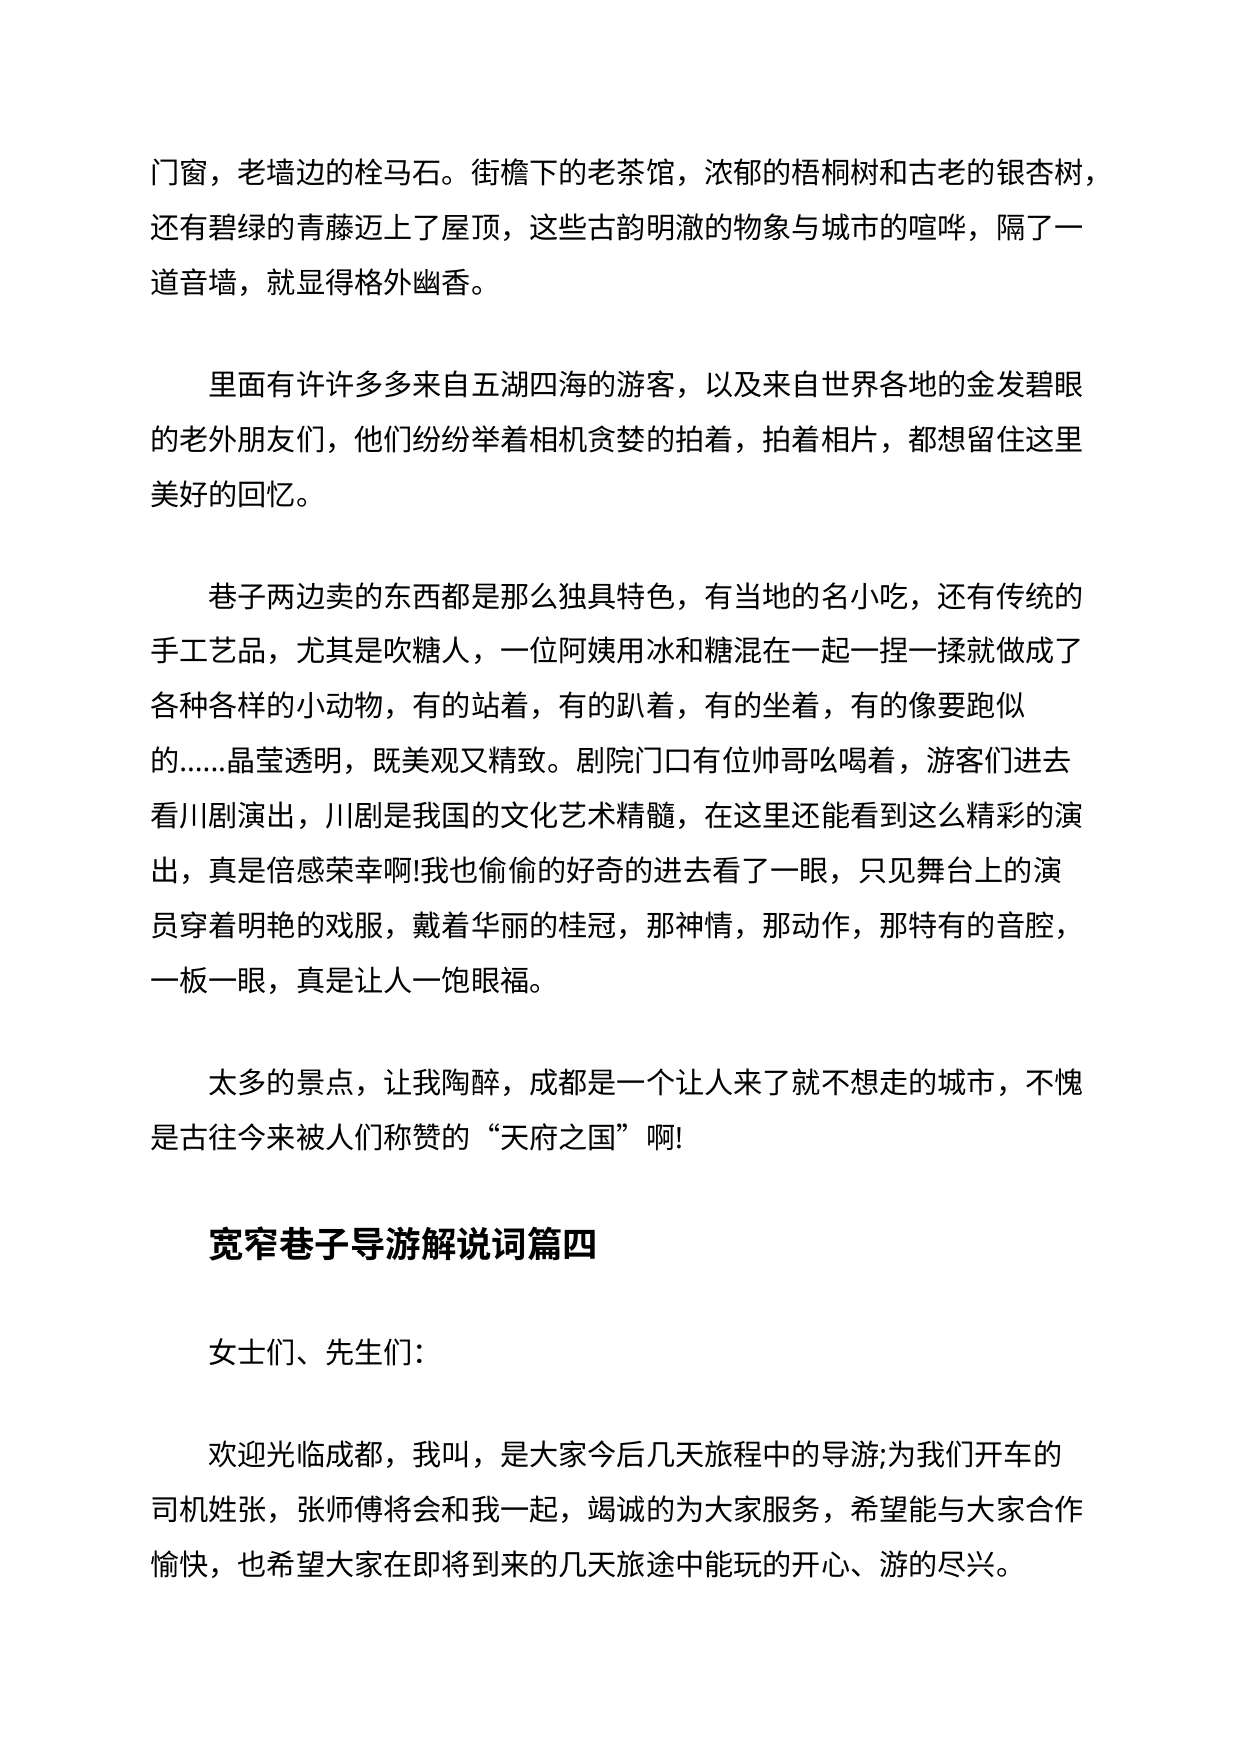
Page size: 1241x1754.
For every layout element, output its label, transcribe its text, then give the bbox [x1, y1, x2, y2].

text 欢迎光临成都，我叫，是大家今后几天旅程中的导游;为我们开车的司机姓张，张师傅将会和我一起，竭诚的为大家服务，希望能与大家合作愉快，也希望大家在即将到来的几天旅途中能玩的开心、游的尽兴。 [150, 1431, 1090, 1584]
text 宽窄巷子导游解说词篇四 [150, 1216, 1090, 1267]
text 女士们、先生们： [150, 1330, 1090, 1372]
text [150, 150, 1090, 302]
text 巷子两边卖的东西都是那么独具特色，有当地的名小吃，还有传统的手工艺品，尤其是吹糖人，一位阿姨用冰和糖混在一起一捏一揉就做成了各种各样的小动物，有的站着，有的趴着，有的坐着，有的像要跑似的......晶莹透明，既美观又精致。剧院门口有位帅哥吆喝着，游客们进去看川剧演出，川剧是我国的文化艺术精髓，在这里还能看到这么精彩的演出，真是倍感荣幸啊!我也偷偷的好奇的进去看了一眼，只见舞台上的演员穿着明艳的戏服，戴着华丽的桂冠，那神情，那动作，那特有的音腔，一板一眼，真是让人一饱眼福。 [150, 573, 1090, 1000]
text 里面有许许多多来自五湖四海的游客，以及来自世界各地的金发碧眼的老外朋友们，他们纷纷举着相机贪婪的拍着，拍着相片，都想留住这里美好的回忆。 [150, 362, 1090, 514]
text 太多的景点，让我陶醉，成都是一个让人来了就不想走的城市，不愧是古往今来被人们称赞的“天府之国”啊! [150, 1059, 1090, 1157]
